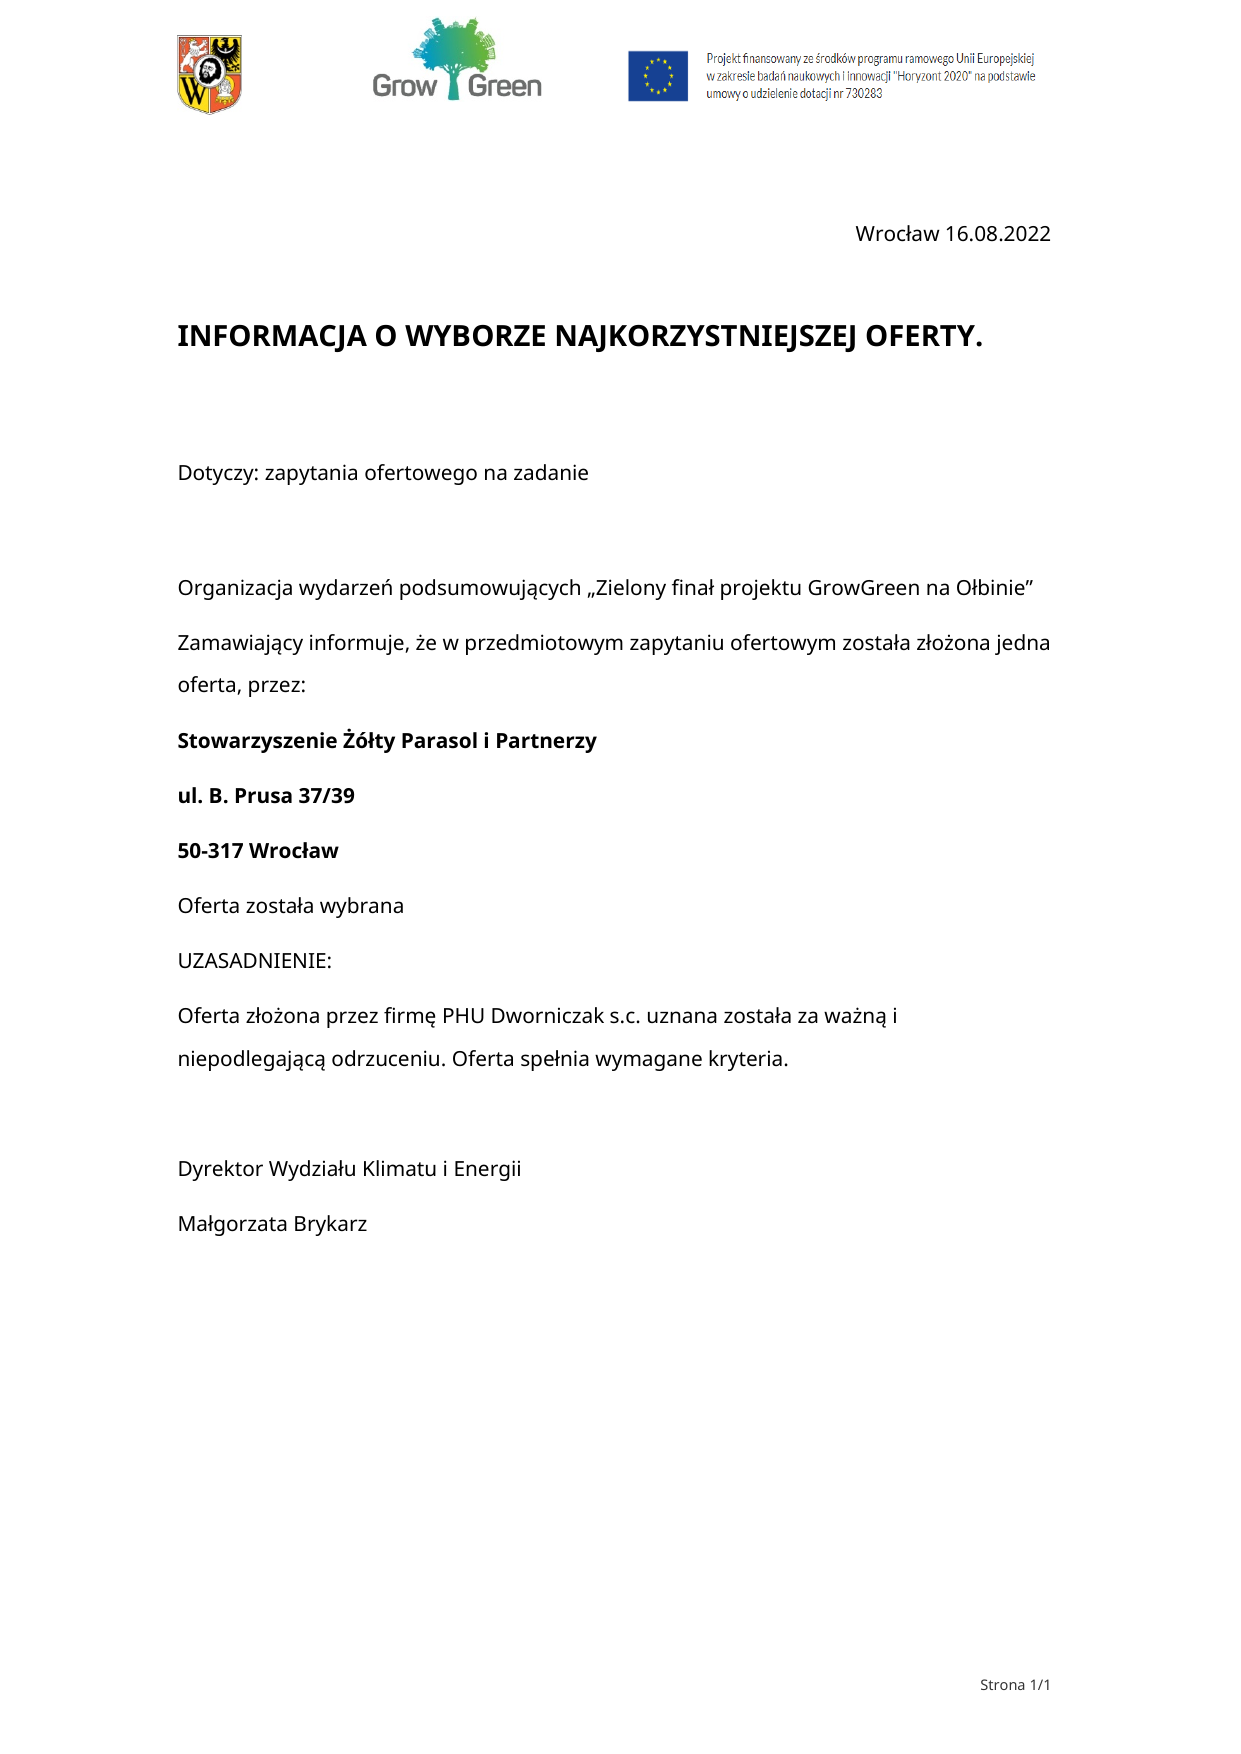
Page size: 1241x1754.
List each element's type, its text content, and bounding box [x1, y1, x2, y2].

text 50-317 Wrocław [177, 836, 1051, 864]
text Wrocław 16.08.2022 [177, 219, 1051, 247]
text INFORMACJA O WYBORZE NAJKORZYSTNIEJSZEJ OFERTY. [177, 315, 1051, 355]
text Zamawiający informuje, że w przedmiotowym zapytaniu ofertowym została złożona jedna oferta, przez: [177, 628, 1051, 699]
picture [622, 40, 1038, 115]
text UZASADNIENIE: [177, 946, 1051, 974]
text Dyrektor Wydziału Klimatu i Energii [177, 1154, 1051, 1182]
text ul. B. Prusa 37/39 [177, 781, 1051, 809]
picture [372, 16, 542, 102]
text Stowarzyszenie Żółty Parasol i Partnerzy [177, 726, 1051, 754]
text Oferta złożona przez firmę PHU Dworniczak s.c. uznana została za ważną i niepodlegającą odrzuceniu. Oferta spełnia wymagane kryteria. [177, 1001, 1051, 1072]
text Organizacja wydarzeń podsumowujących „Zielony finał projektu GrowGreen na Ołbinie” [177, 573, 1051, 601]
picture [177, 35, 242, 115]
text Małgorzata Brykarz [177, 1209, 1051, 1238]
text Dotyczy: zapytania ofertowego na zadanie [177, 458, 1051, 487]
text Oferta została wybrana [177, 891, 1051, 919]
